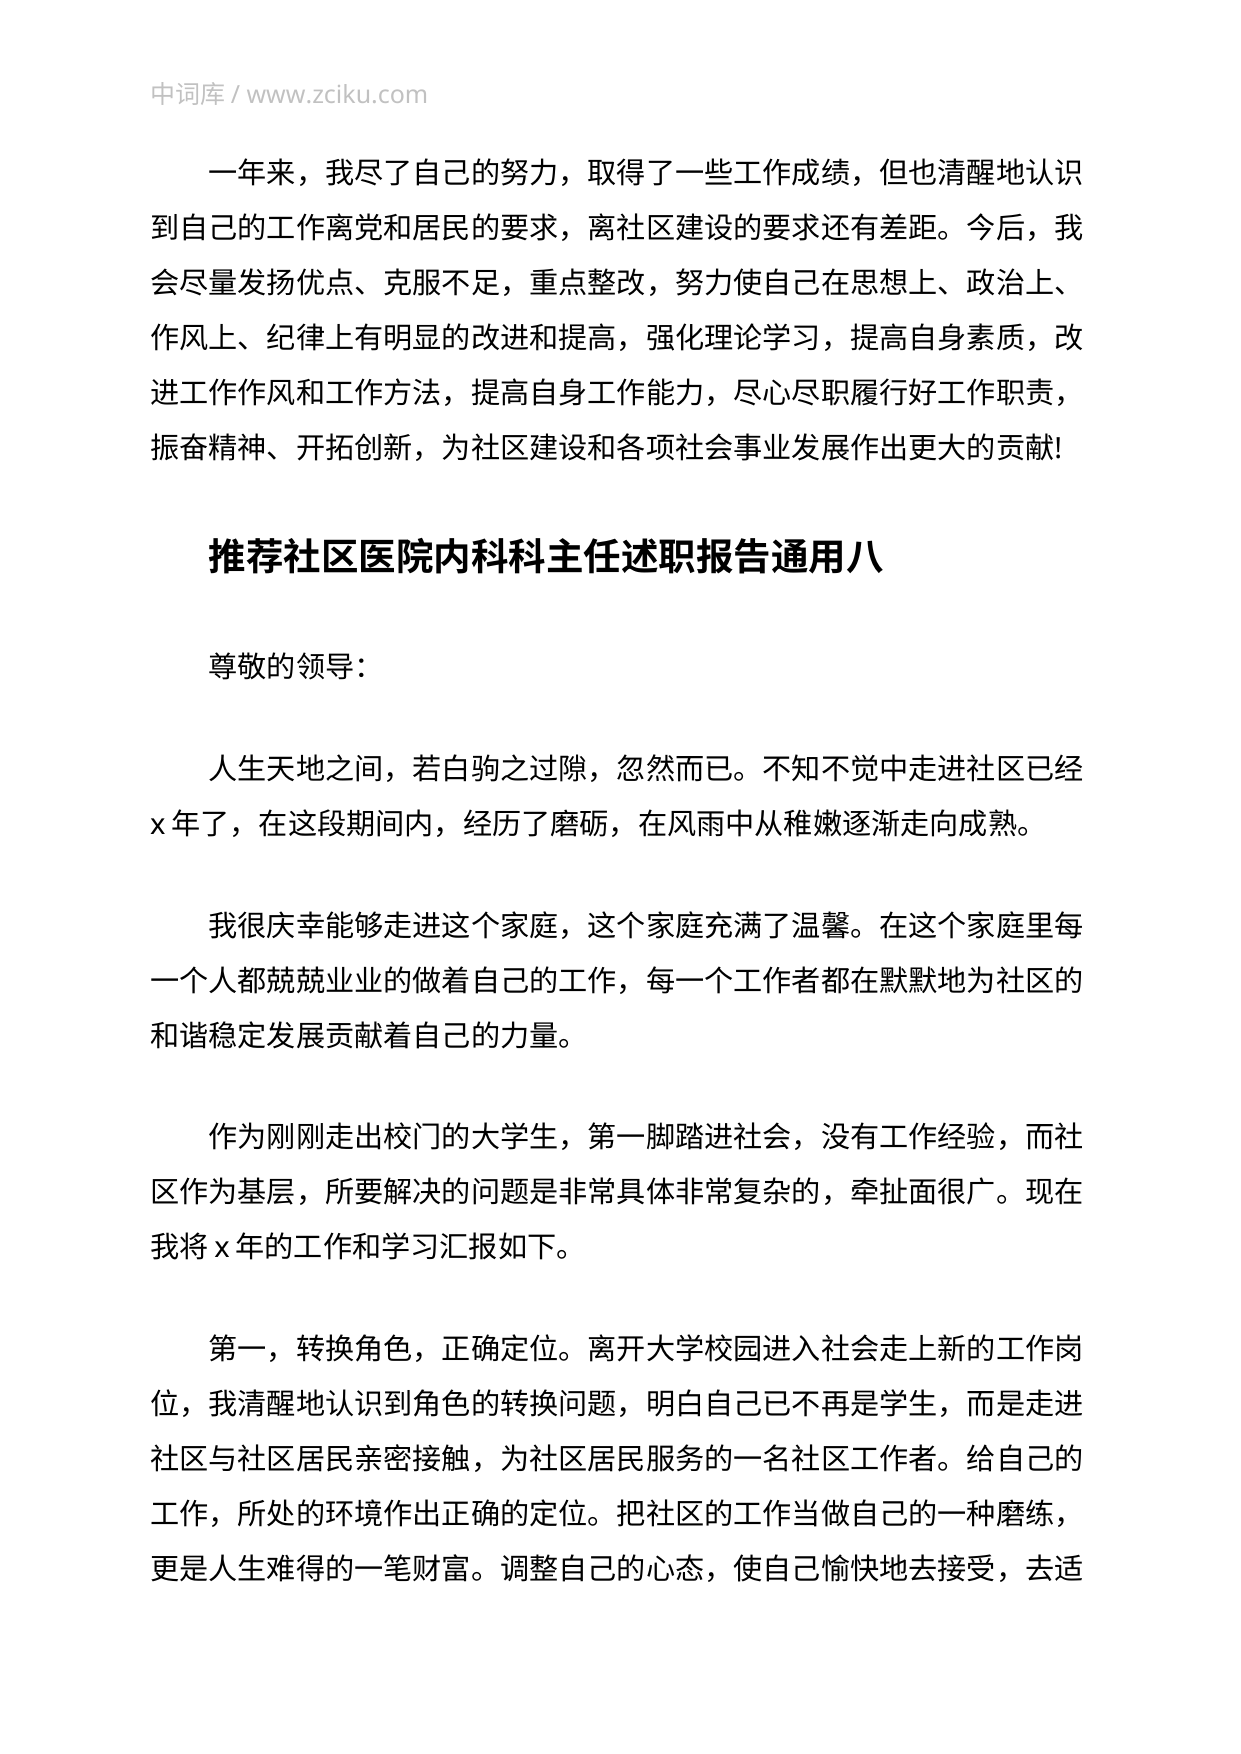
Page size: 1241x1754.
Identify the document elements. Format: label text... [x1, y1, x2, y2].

text 作为刚刚走出校门的大学生，第一脚踏进社会，没有工作经验，而社区作为基层，所要解决的问题是非常具体非常复杂的，牵扯面很广。现在我将x年的工作和学习汇报如下。 [150, 1114, 1090, 1266]
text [150, 1326, 1090, 1588]
text 人生天地之间，若白驹之过隙，忽然而已。不知不觉中走进社区已经x年了，在这段期间内，经历了磨砺，在风雨中从稚嫩逐渐走向成熟。 [150, 746, 1090, 843]
text 一年来，我尽了自己的努力，取得了一些工作成绩，但也清醒地认识到自己的工作离党和居民的要求，离社区建设的要求还有差距。今后，我会尽量发扬优点、克服不足，重点整改，努力使自己在思想上、政治上、作风上、纪律上有明显的改进和提高，强化理论学习，提高自身素质，改进工作作风和工作方法，提高自身工作能力，尽心尽职履行好工作职责，振奋精神、开拓创新，为社区建设和各项社会事业发展作出更大的贡献! [150, 150, 1090, 467]
text 尊敬的领导： [150, 644, 1090, 686]
text 推荐社区医院内科科主任述职报告通用八 [150, 526, 1090, 581]
text 我很庆幸能够走进这个家庭，这个家庭充满了温馨。在这个家庭里每一个人都兢兢业业的做着自己的工作，每一个工作者都在默默地为社区的和谐稳定发展贡献着自己的力量。 [150, 902, 1090, 1054]
